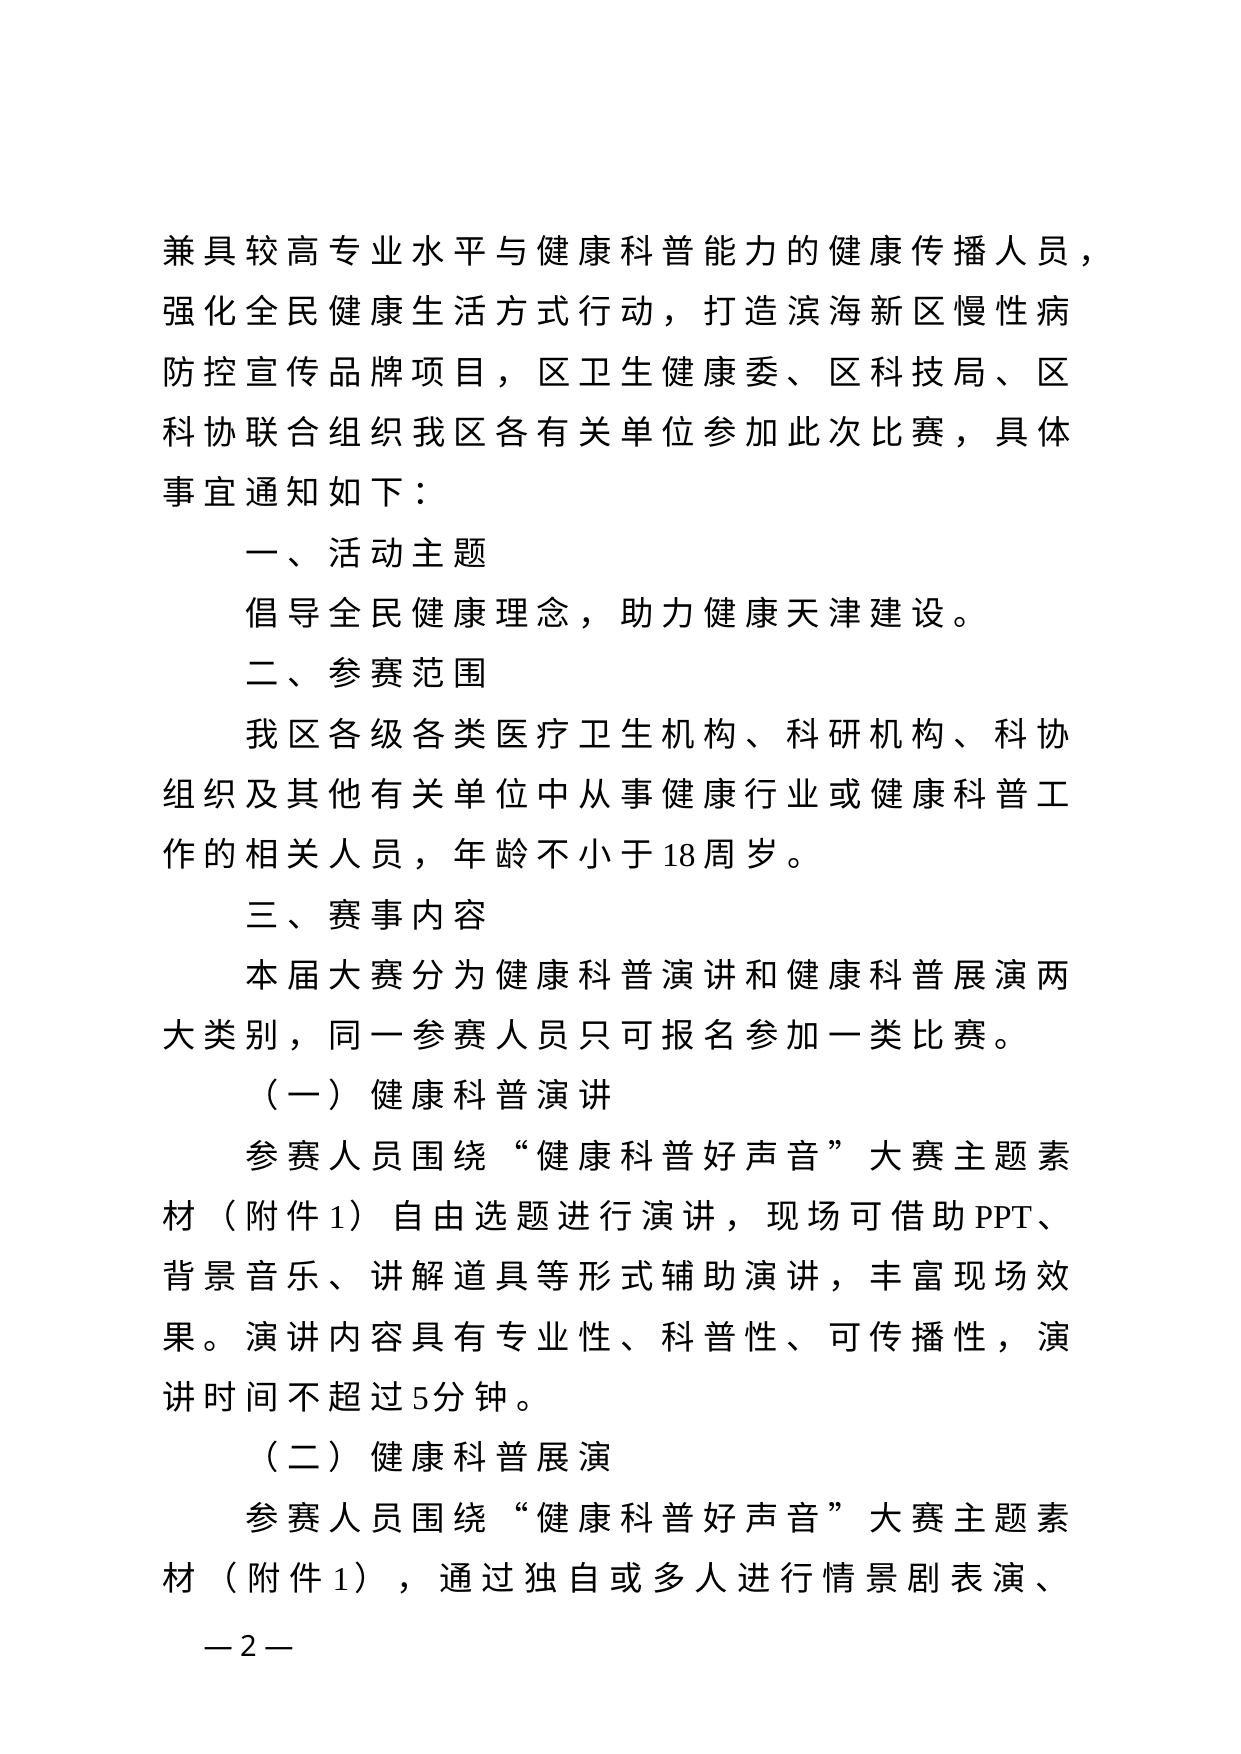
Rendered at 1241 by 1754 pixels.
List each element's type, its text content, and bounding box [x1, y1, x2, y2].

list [162, 1485, 1078, 1606]
list （一）健康科普演讲 [162, 1063, 1078, 1123]
text 倡导全民健康理念，助力健康天津建设。 [162, 581, 1078, 641]
text 二、参赛范围 [162, 641, 1078, 701]
list 一、活动主题 [162, 520, 1078, 581]
list 三、赛事内容 [162, 882, 1078, 943]
list 我区各级各类医疗卫生机构、科研机构、科协组织及其他有关单位中从事健康行业或健康科普工作的相关人员，年龄不小于18周岁。 [162, 701, 1078, 882]
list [162, 219, 1078, 520]
text 参赛人员围绕“健康科普好声音”大赛主题素材（附件1）自由选题进行演讲，现场可借助PPT、背景音乐、讲解道具等形式辅助演讲，丰富现场效果。演讲内容具有专业性、科普性、可传播性，演讲时间不超过5分钟。 [162, 1123, 1078, 1425]
list （二）健康科普展演 [162, 1425, 1078, 1485]
list 本届大赛分为健康科普演讲和健康科普展演两大类别，同一参赛人员只可报名参加一类比赛。 [162, 943, 1078, 1063]
